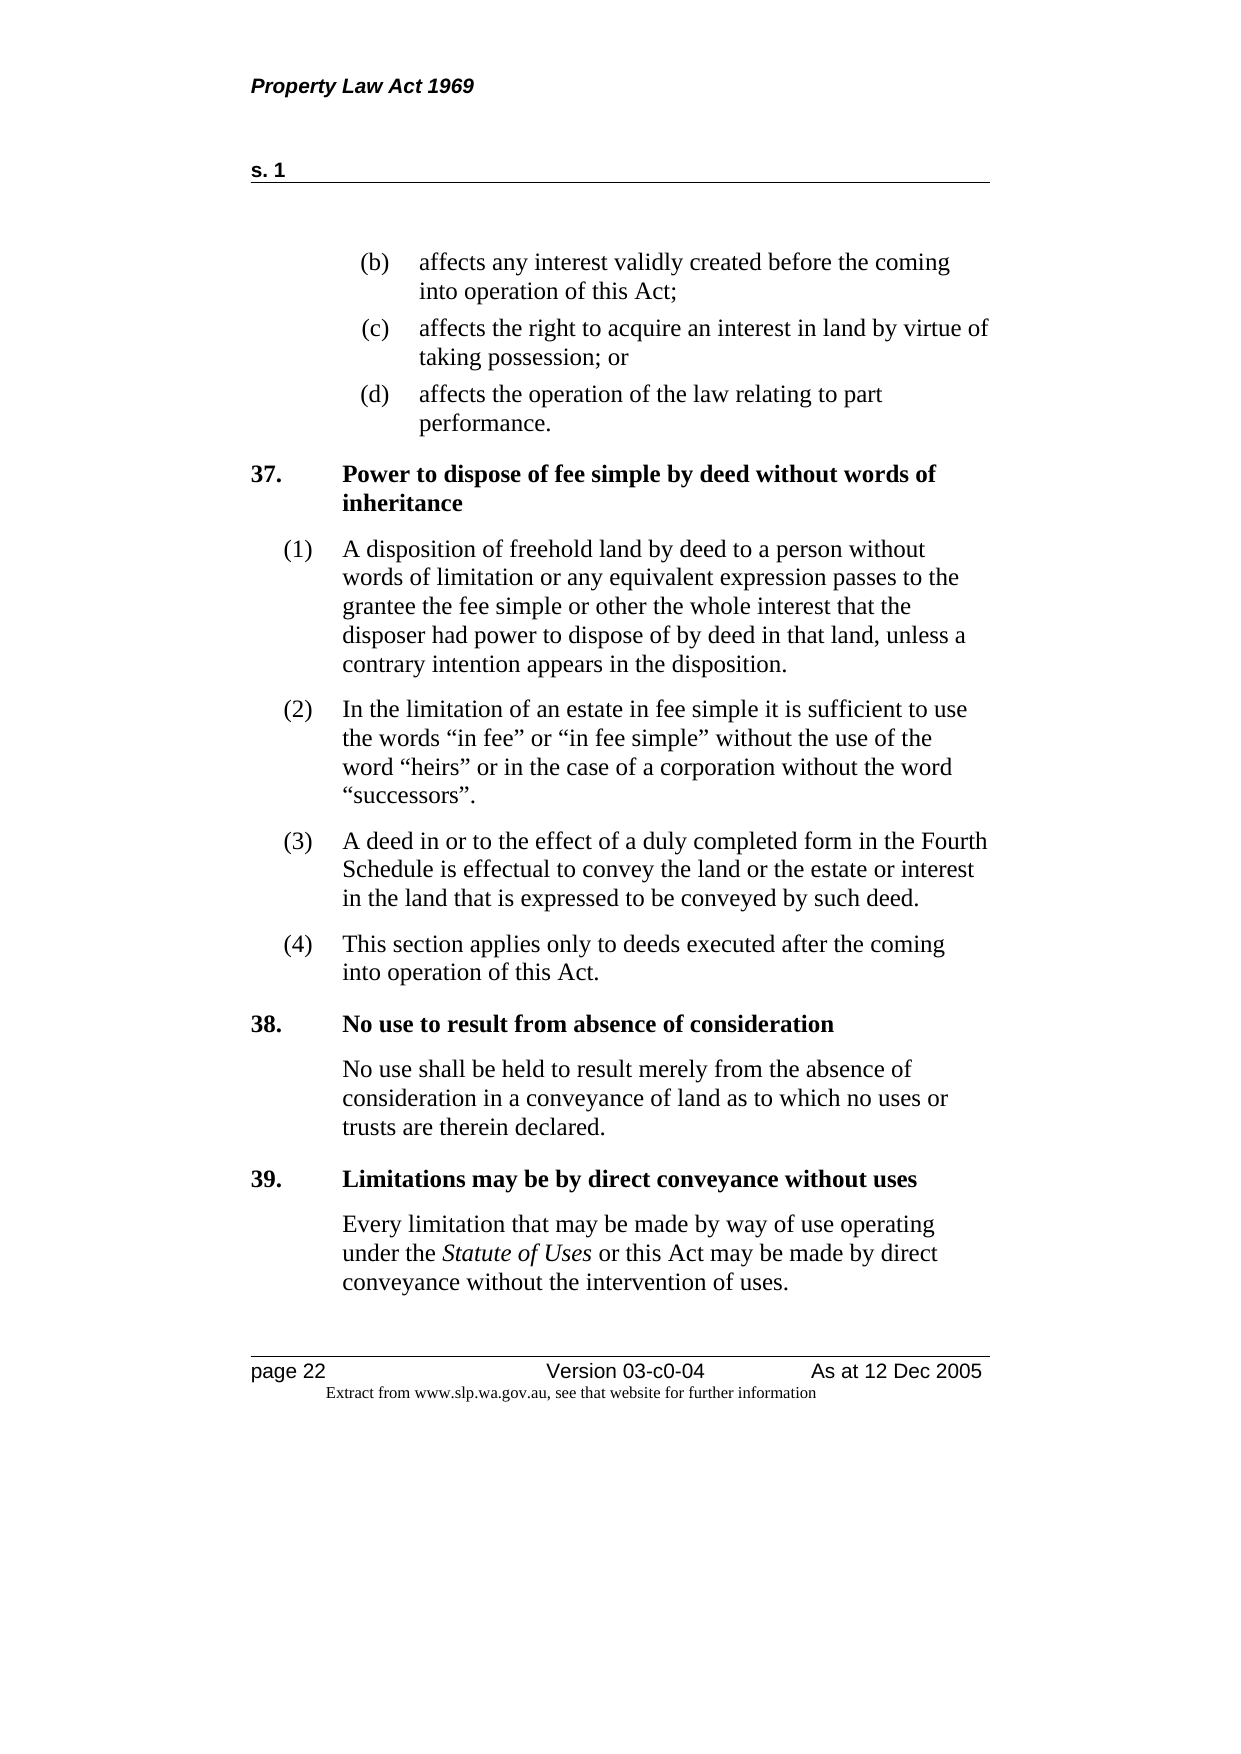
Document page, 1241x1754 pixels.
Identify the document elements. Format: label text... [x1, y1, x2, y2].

text (2) In the limitation of an estate in fee simple it is sufficient to use the words “in fee” or “in fee simple” without the use of the word “heirs” or in the case of a corporation without the word “successors”. [251, 694, 990, 809]
text (c) affects the right to acquire an interest in land by virtue of taking possession; or [251, 313, 990, 371]
subtitle 38. No use to result from absence of consideration [251, 1009, 990, 1038]
text Every limitation that may be made by way of use operating under the Statute of Uses or this Act may be made by direct conveyance without the intervention of uses. [251, 1209, 990, 1295]
text (4) This section applies only to deeds executed after the coming into operation of this Act. [251, 929, 990, 986]
text (1) A disposition of freehold land by deed to a person without words of limitation or any equivalent expression passes to the grantee the fee simple or other the whole interest that the disposer had power to dispose of by deed in that land, unless a contrary intention appears in the disposition. [251, 534, 990, 677]
text (b) affects any interest validly created before the coming into operation of this Act; [251, 247, 990, 305]
subtitle 37. Power to dispose of fee simple by deed without words of inheritance [251, 459, 990, 517]
subtitle 39. Limitations may be by direct conveyance without uses [251, 1164, 990, 1192]
text (3) A deed in or to the effect of a duly completed form in the Fourth Schedule is effectual to convey the land or the estate or interest in the land that is expressed to be conveyed by such deed. [251, 826, 990, 912]
text (d) affects the operation of the law relating to part performance. [251, 379, 990, 437]
text No use shall be held to result merely from the absence of consideration in a conveyance of land as to which no uses or trusts are therein declared. [251, 1054, 990, 1141]
